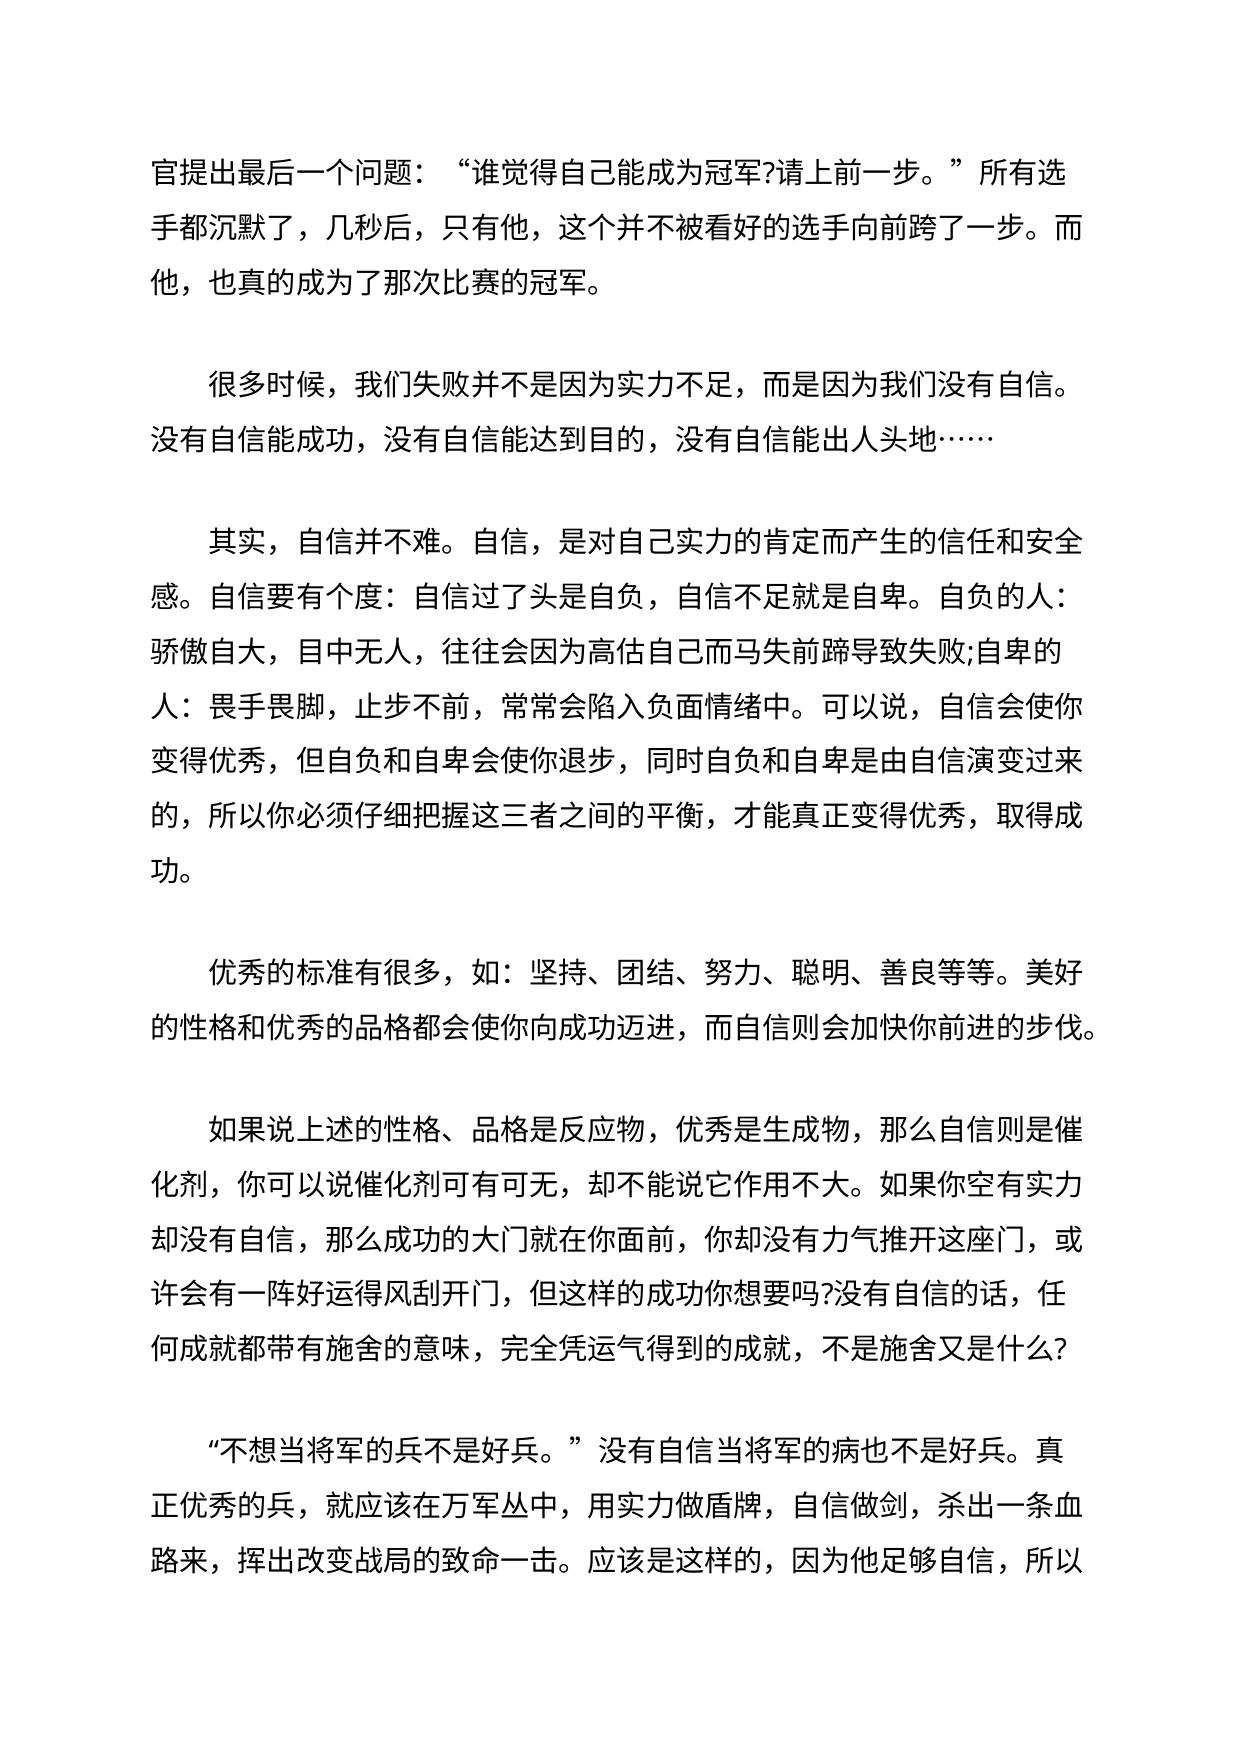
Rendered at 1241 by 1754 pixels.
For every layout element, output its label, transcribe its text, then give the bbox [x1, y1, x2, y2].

text 优秀的标准有很多，如：坚持、团结、努力、聪明、善良等等。美好的性格和优秀的品格都会使你向成功迈进，而自信则会加快你前进的步伐。 [150, 949, 1090, 1047]
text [150, 1428, 1090, 1580]
text 其实，自信并不难。自信，是对自己实力的肯定而产生的信任和安全感。自信要有个度：自信过了头是自负，自信不足就是自卑。自负的人：骄傲自大，目中无人，往往会因为高估自己而马失前蹄导致失败;自卑的人：畏手畏脚，止步不前，常常会陷入负面情绪中。可以说，自信会使你变得优秀，但自负和自卑会使你退步，同时自负和自卑是由自信演变过来的，所以你必须仔细把握这三者之间的平衡，才能真正变得优秀，取得成功。 [150, 518, 1090, 890]
text 很多时候，我们失败并不是因为实力不足，而是因为我们没有自信。没有自信能成功，没有自信能达到目的，没有自信能出人头地…… [150, 362, 1090, 459]
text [150, 150, 1090, 302]
text 如果说上述的性格、品格是反应物，优秀是生成物，那么自信则是催化剂，你可以说催化剂可有可无，却不能说它作用不大。如果你空有实力却没有自信，那么成功的大门就在你面前，你却没有力气推开这座门，或许会有一阵好运得风刮开门，但这样的成功你想要吗?没有自信的话，任何成就都带有施舍的意味，完全凭运气得到的成就，不是施舍又是什么? [150, 1106, 1090, 1368]
